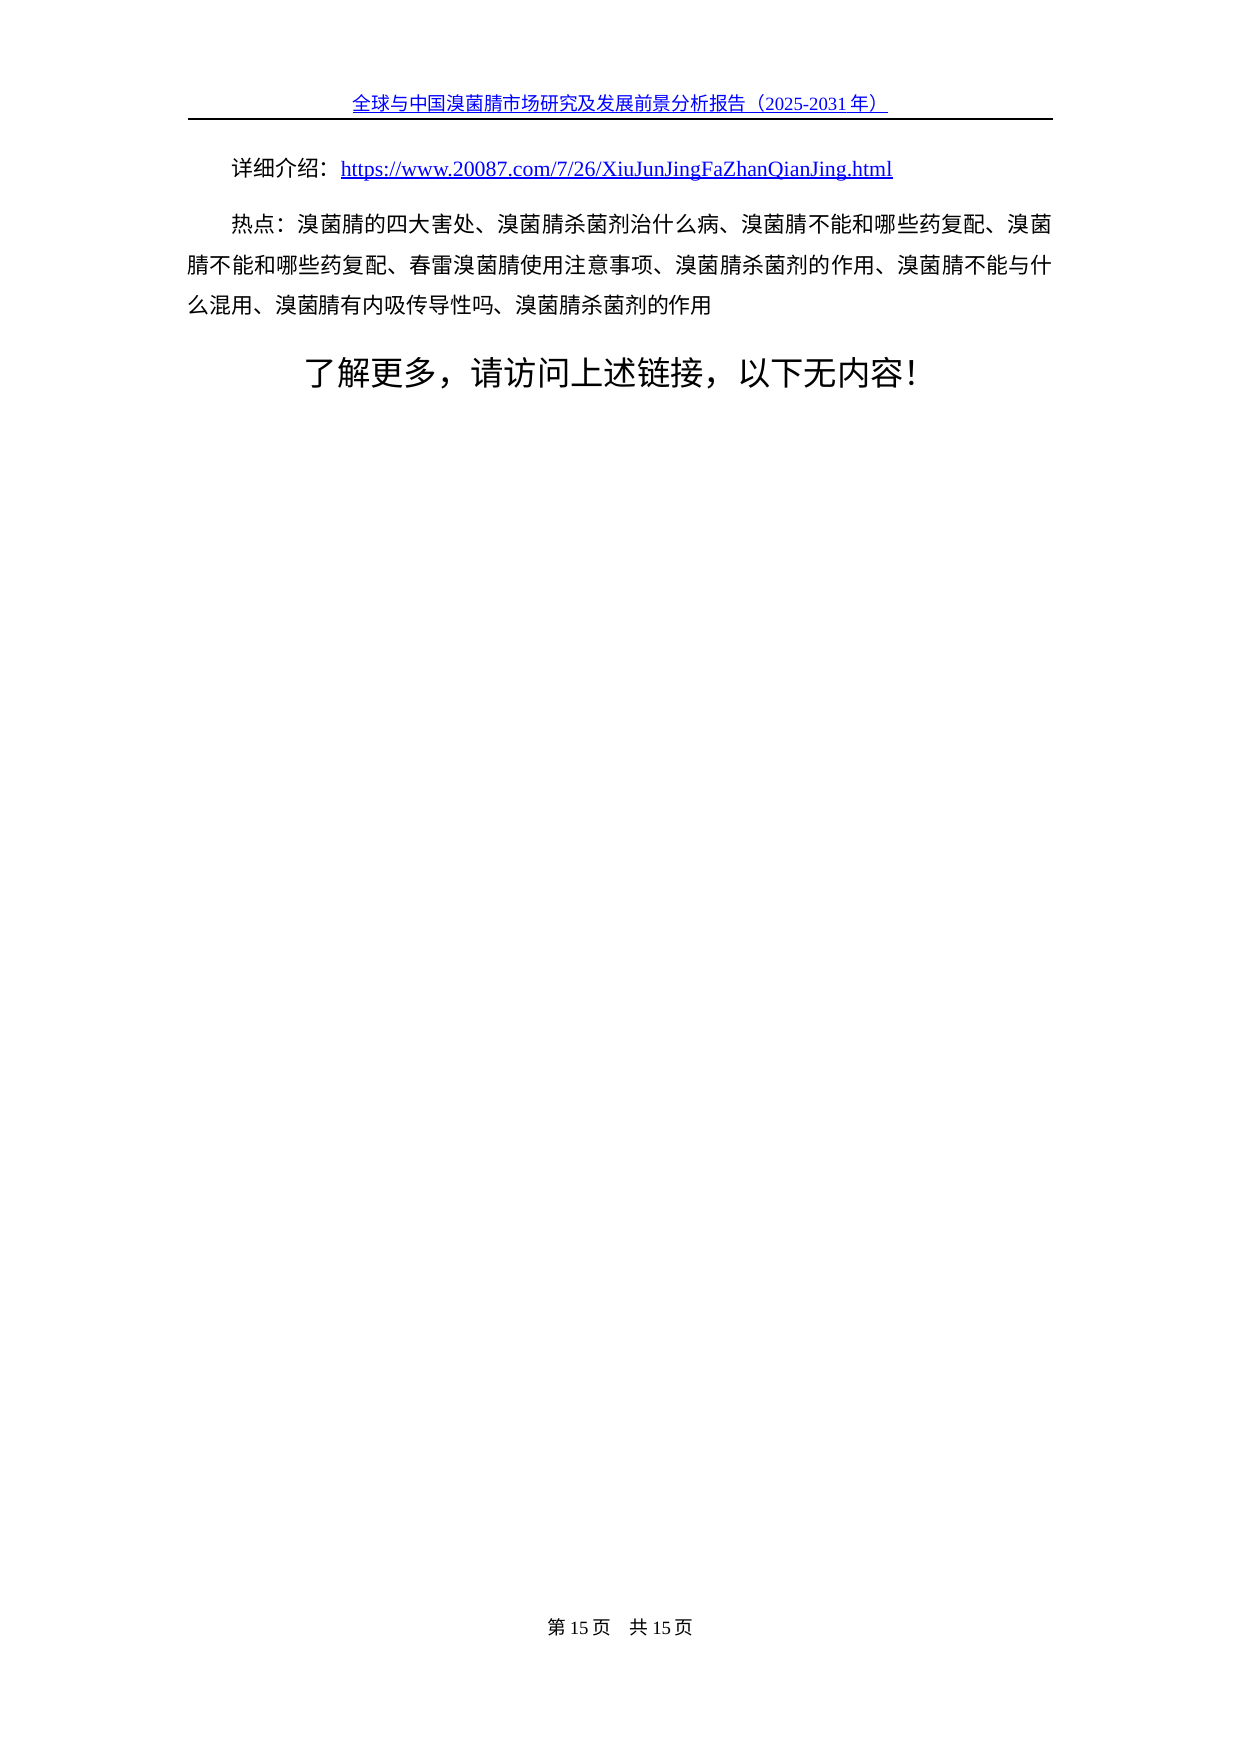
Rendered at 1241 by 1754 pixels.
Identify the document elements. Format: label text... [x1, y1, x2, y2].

title 了解更多，请访问上述链接，以下无内容！ [187, 338, 1053, 403]
text 热点：溴菌腈的四大害处、溴菌腈杀菌剂治什么病、溴菌腈不能和哪些药复配、溴菌腈不能和哪些药复配、春雷溴菌腈使用注意事项、溴菌腈杀菌剂的作用、溴菌腈不能与什么混用、溴菌腈有内吸传导性吗、溴菌腈杀菌剂的作用 [187, 207, 1053, 321]
text 详细介绍：https://www.20087.com/7/26/XiuJunJingFaZhanQianJing.html [187, 150, 1053, 183]
